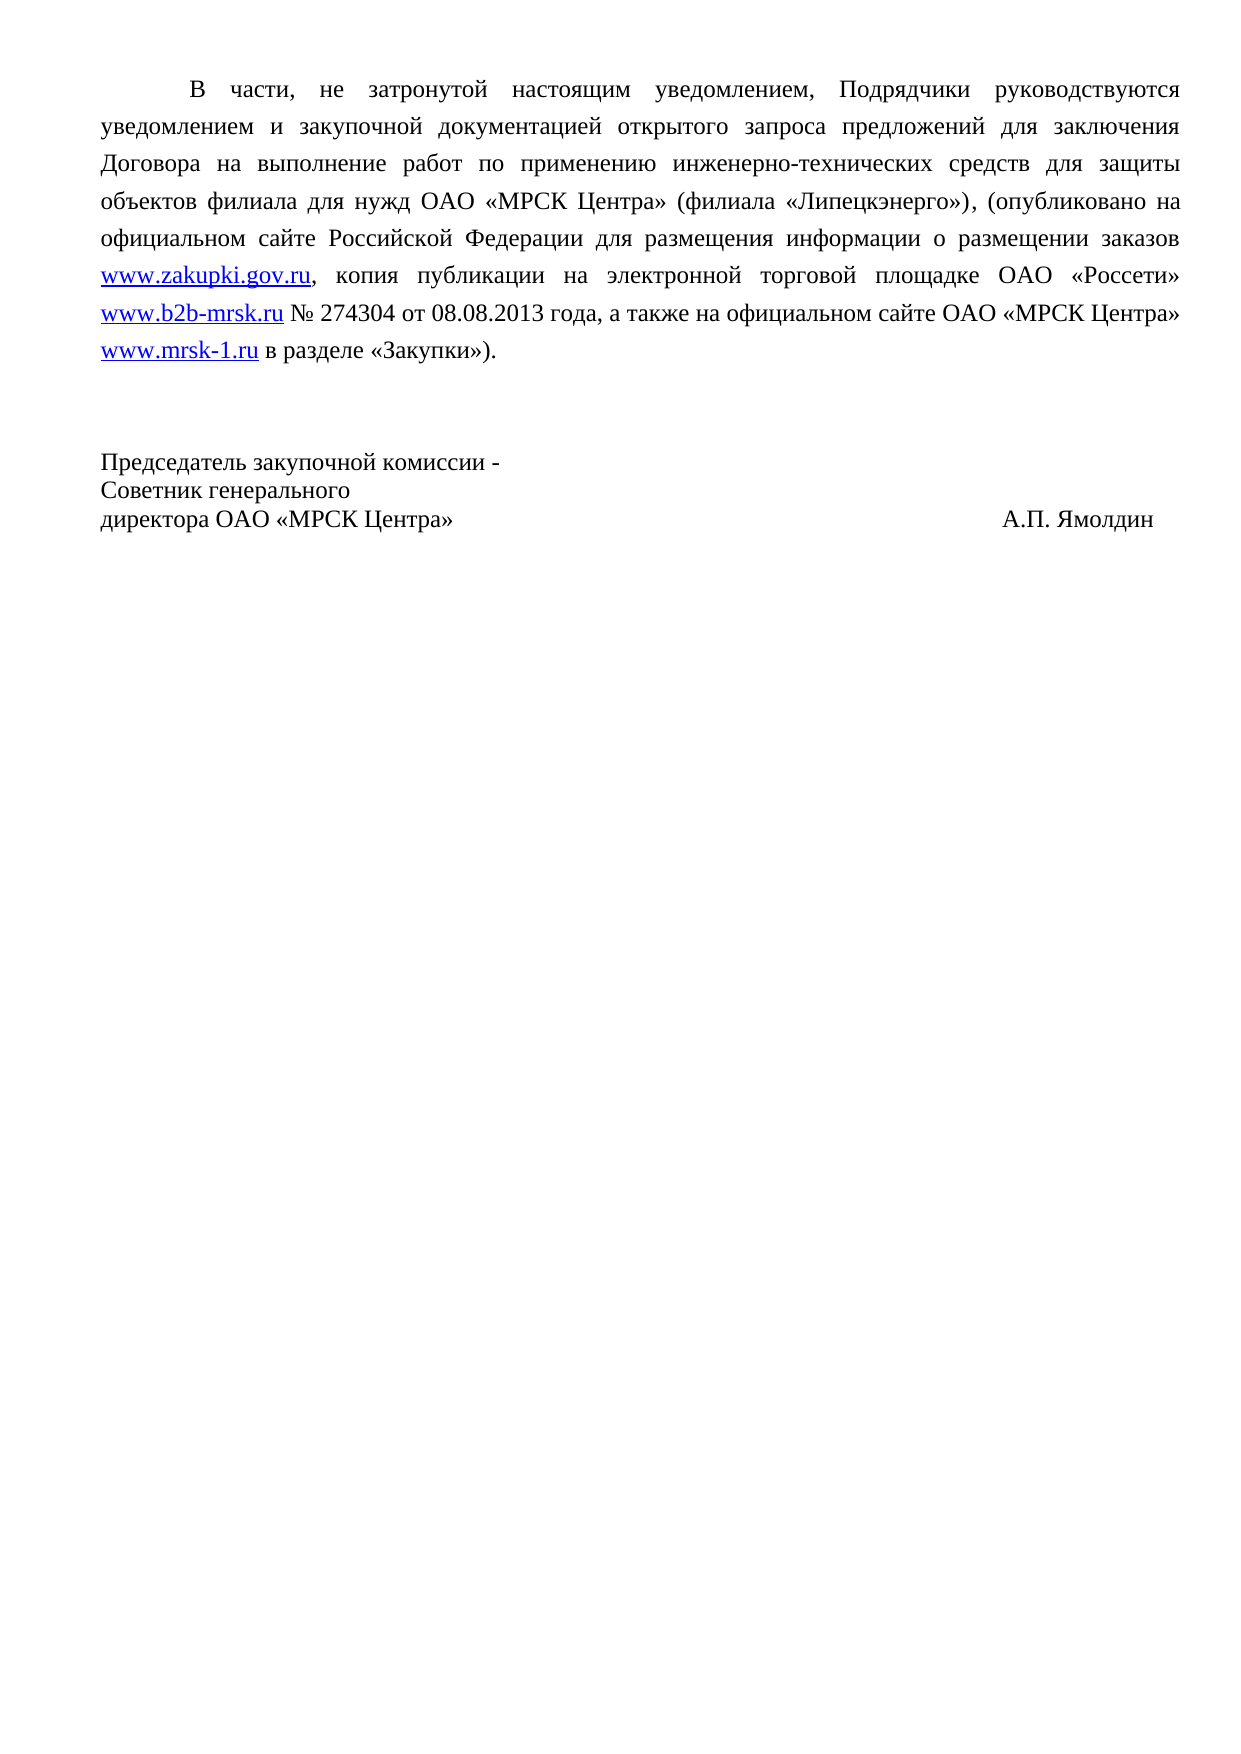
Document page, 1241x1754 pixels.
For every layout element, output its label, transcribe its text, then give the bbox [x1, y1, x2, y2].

text директора ОАО «МРСК Центра» А.П. Ямолдин [100, 504, 1182, 533]
text Председатель закупочной комиссии - [100, 447, 1181, 476]
text В части, не затронутой настоящим уведомлением, Подрядчики руководствуются уведомлением и закупочной документацией открытого запроса предложений для заключения Договора на выполнение работ по применению инженерно-технических средств для защиты объектов филиала для нужд ОАО «МРСК Центра» (филиала «Липецкэнерго»), (опубликовано на официальном сайте Российской Федерации для размещения информации о размещении заказов www.zakupki.gov.ru, копия публикации на электронной торговой площадке ОАО «Россети» www.b2b-mrsk.ru № 274304 от 08.08.2013 года, а также на официальном сайте ОАО «МРСК Центра» www.mrsk-1.ru в разделе «Закупки»). [100, 74, 1181, 364]
text Советник генерального [100, 476, 1182, 504]
